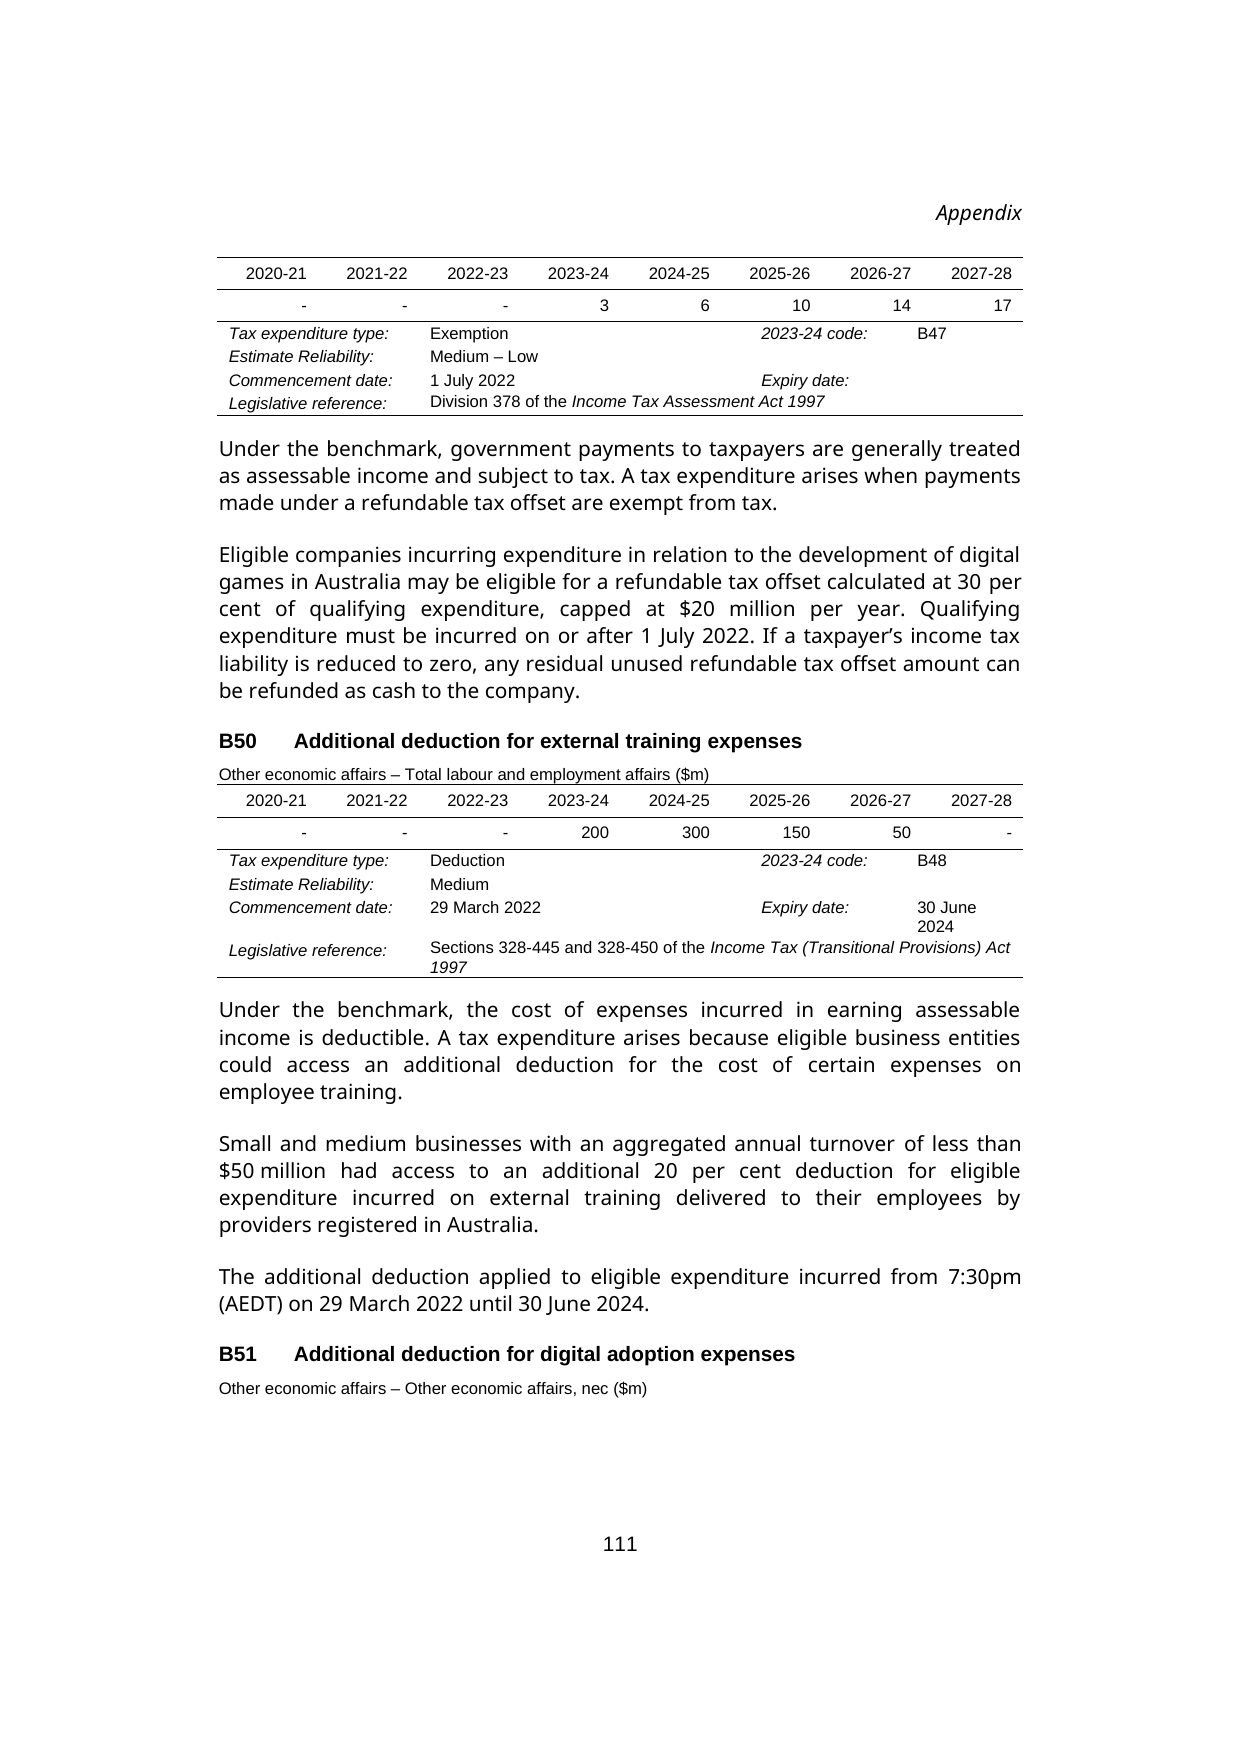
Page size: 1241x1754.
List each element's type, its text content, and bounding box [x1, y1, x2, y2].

subtitle B51 Additional deduction for digital adoption expenses [218, 1342, 1022, 1366]
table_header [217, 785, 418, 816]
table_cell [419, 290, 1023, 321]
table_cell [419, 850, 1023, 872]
text Under the benchmark, the cost of expenses incurred in earning assessable income is deductible. A tax expenditure arises because eligible business entities could access an additional deduction for the cost of certain expenses on employee training. [218, 996, 1022, 1104]
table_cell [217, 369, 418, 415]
subtitle B50 Additional deduction for external training expenses [218, 728, 1022, 752]
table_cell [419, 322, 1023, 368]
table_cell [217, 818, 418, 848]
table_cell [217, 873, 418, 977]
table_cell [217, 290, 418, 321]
subtitle Other economic affairs – Other economic affairs, nec ($m) [218, 1378, 1022, 1398]
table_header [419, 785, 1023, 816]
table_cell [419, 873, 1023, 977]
text Eligible companies incurring expenditure in relation to the development of digital games in Australia may be eligible for a refundable tax offset calculated at 30 per cent of qualifying expenditure, capped at $20 million per year. Qualifying expenditure must be incurred on or after 1 July 2022. If a taxpayer’s income tax liability is reduced to zero, any residual unused refundable tax offset amount can be refunded as cash to the company. [218, 541, 1022, 703]
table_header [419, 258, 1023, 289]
text Small and medium businesses with an aggregated annual turnover of less than $50 million had access to an additional 20 per cent deduction for eligible expenditure incurred on external training delivered to their employees by providers registered in Australia. [218, 1129, 1022, 1238]
text The additional deduction applied to eligible expenditure incurred from 7:30pm (AEDT) on 29 March 2022 until 30 June 2024. [218, 1263, 1022, 1317]
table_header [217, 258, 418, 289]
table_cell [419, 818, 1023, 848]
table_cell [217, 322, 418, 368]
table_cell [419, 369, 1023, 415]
text Under the benchmark, government payments to taxpayers are generally treated as assessable income and subject to tax. A tax expenditure arises when payments made under a refundable tax offset are exempt from tax. [218, 435, 1022, 516]
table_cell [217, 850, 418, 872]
subtitle Other economic affairs – Total labour and employment affairs ($m) [218, 765, 1022, 784]
